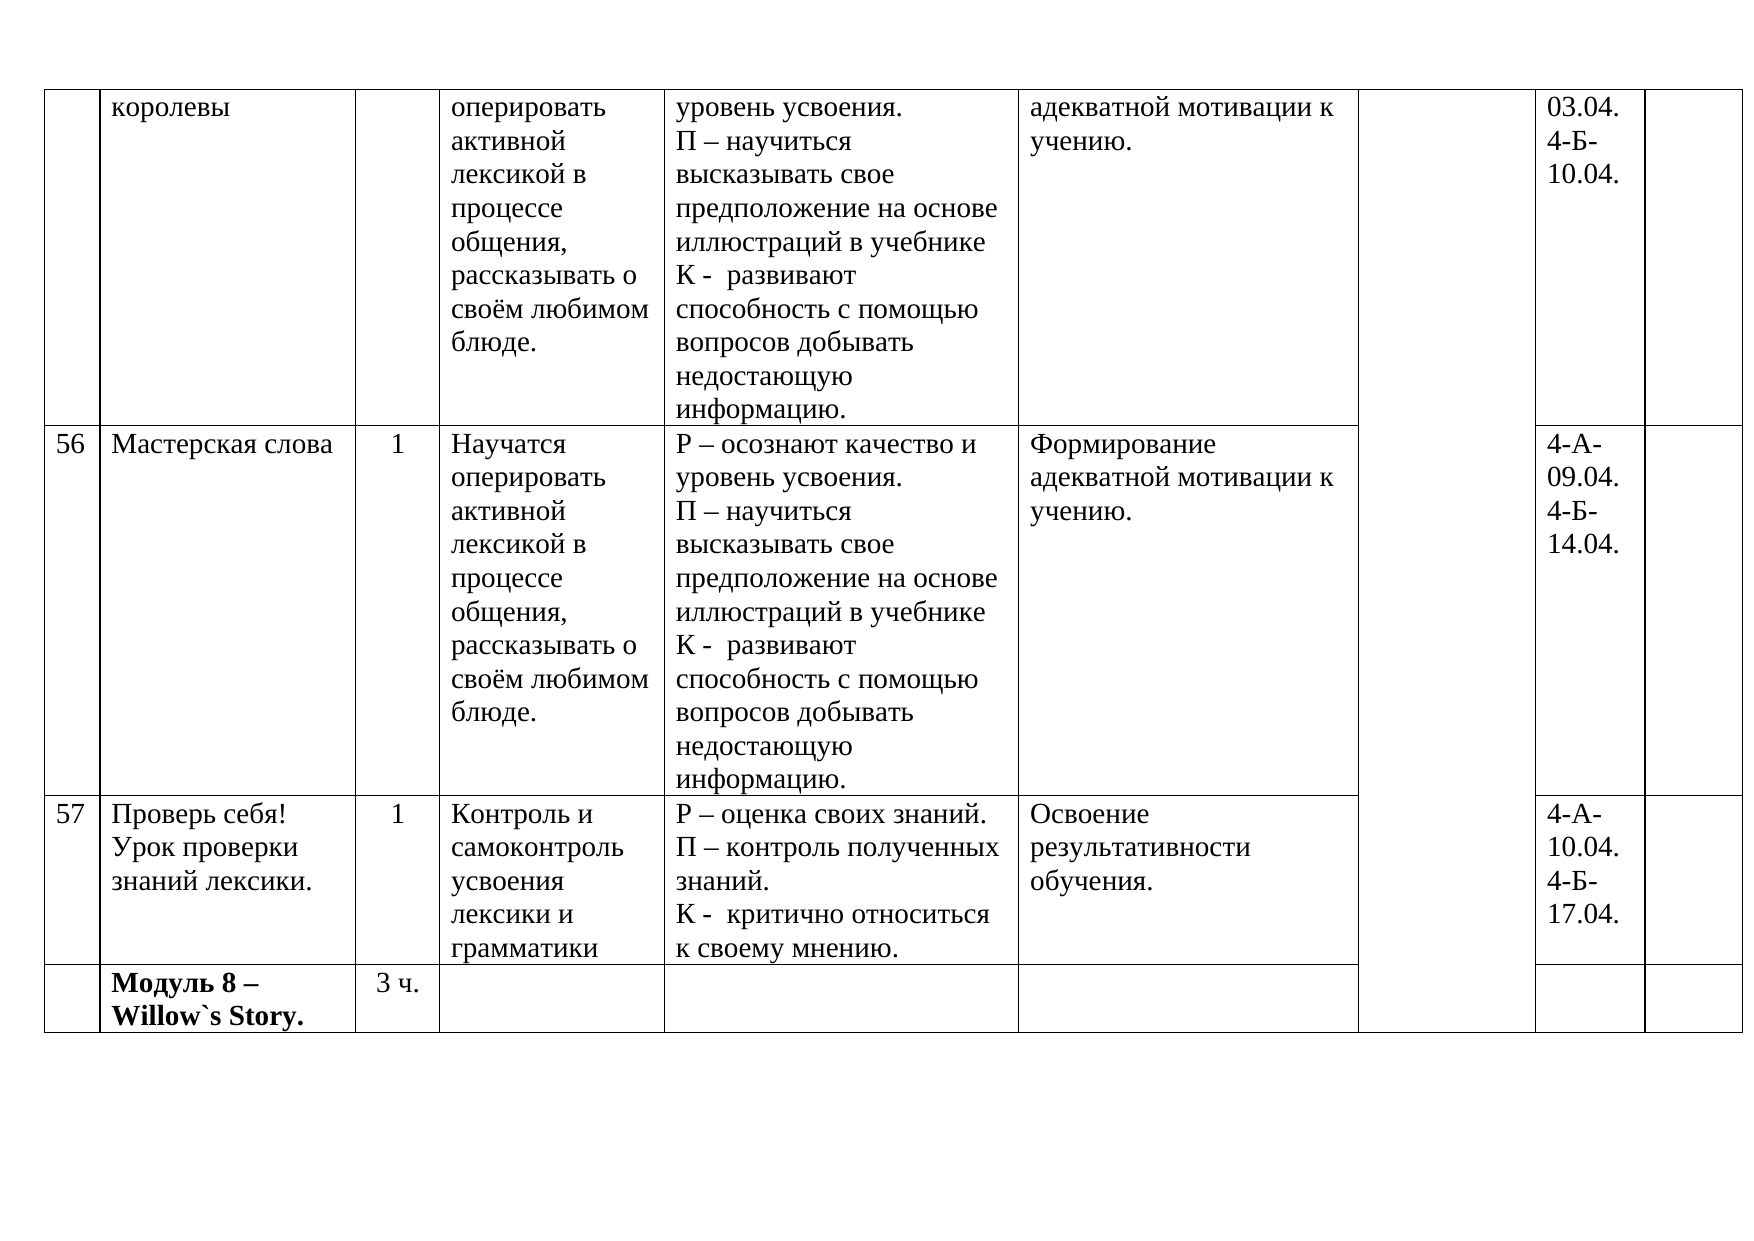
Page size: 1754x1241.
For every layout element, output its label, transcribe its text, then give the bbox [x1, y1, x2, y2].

table_cell [45, 965, 99, 1032]
table_cell 4-А- 09.04. 4-Б- 14.04. [1536, 426, 1644, 795]
table_cell Р – оценка своих знаний. П – контроль полученных знаний. К - критично относиться к своему мнению. [665, 796, 1018, 964]
table_cell Освоение результативности обучения. [1019, 796, 1358, 964]
table_cell 1 [356, 90, 439, 425]
table_cell [665, 965, 1018, 1032]
table_cell 4-А- 10.04. 4-Б- 17.04. [1536, 796, 1644, 964]
table_cell [1646, 796, 1742, 964]
table_cell 55 [45, 90, 99, 425]
table_cell 57 [45, 796, 99, 964]
table_cell [1646, 965, 1742, 1032]
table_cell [1019, 90, 1358, 425]
table_cell Проверь себя! Урок проверки знаний лексики. [101, 796, 355, 964]
table_cell Мастерская слова [101, 426, 355, 795]
table_cell Научатся оперировать активной лексикой в процессе общения, рассказывать о своём любимом блюде. [440, 426, 664, 795]
table_cell [1019, 965, 1358, 1032]
table_cell [1536, 965, 1644, 1032]
table_cell 56 [45, 426, 99, 795]
table_cell 1 [356, 426, 439, 795]
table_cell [101, 965, 355, 1032]
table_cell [1536, 90, 1644, 425]
table_cell [1646, 90, 1742, 425]
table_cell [440, 90, 664, 425]
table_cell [665, 90, 1018, 425]
table_cell 3 ч. [356, 965, 439, 1032]
table_cell [1646, 426, 1742, 795]
table_cell Короли и королевы [101, 90, 355, 425]
table_cell 1 [356, 796, 439, 964]
table_cell Контроль и самоконтроль усвоения лексики и грамматики [440, 796, 664, 964]
table_cell Формирование адекватной мотивации к учению. [1019, 426, 1358, 795]
table_cell [440, 965, 664, 1032]
